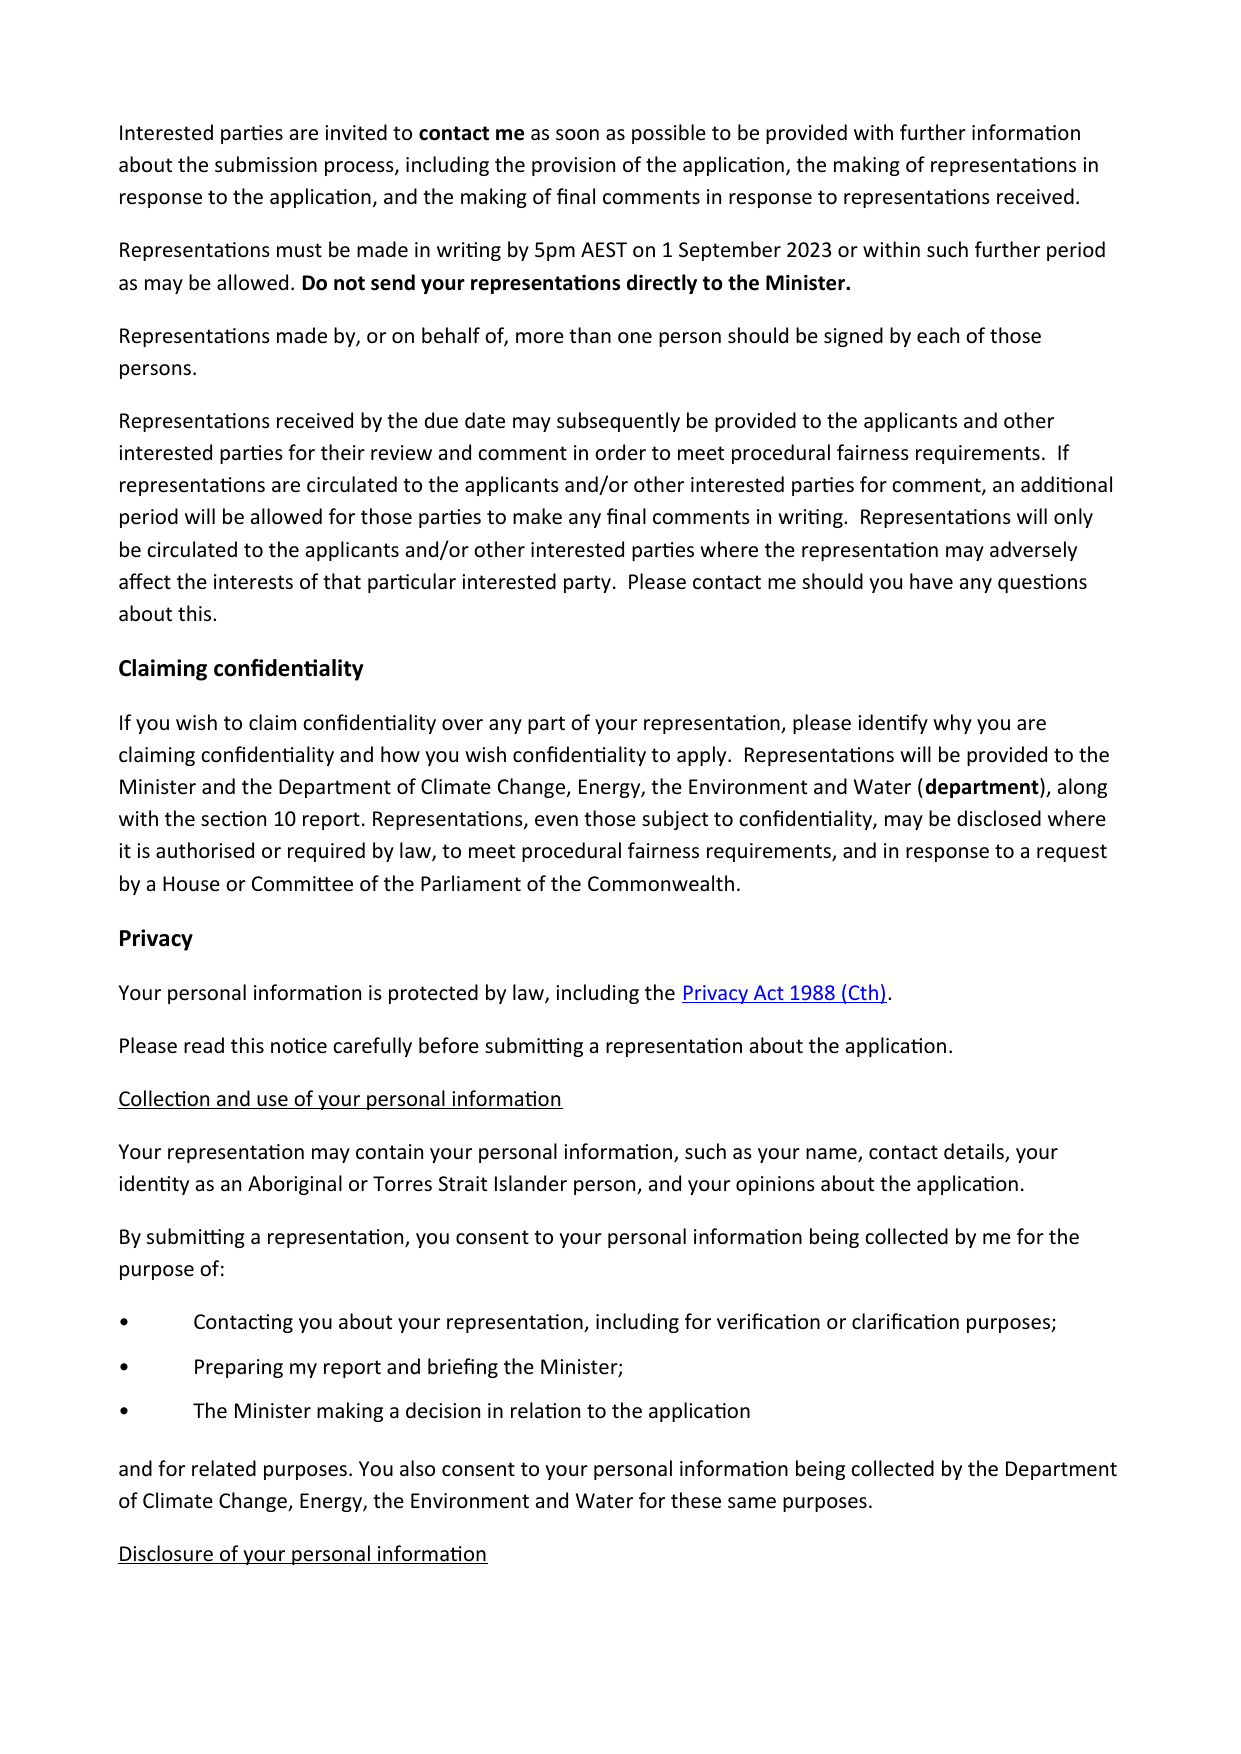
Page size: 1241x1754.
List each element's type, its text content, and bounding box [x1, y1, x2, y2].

subtitle If you wish to claim confidentiality over any part of your representation, please identify why you are claiming confidentiality and how you wish confidentiality to apply. Representations will be provided to the Minister and the Department of Climate Change, Energy, the Environment and Water (department), along with the section 10 report. Representations, even those subject to confidentiality, may be disclosed where it is authorised or required by law, to meet procedural fairness requirements, and in response to a request by a House or Committee of the Parliament of the Commonwealth. [118, 708, 1122, 897]
subtitle Claiming confidentiality [118, 652, 1122, 683]
text Disclosure of your personal information [118, 1539, 1122, 1567]
text Your representation may contain your personal information, such as your name, contact details, your identity as an Aboriginal or Torres Strait Islander person, and your opinions about the application. [118, 1137, 1122, 1197]
text Collection and use of your personal information [118, 1084, 1122, 1112]
text Your personal information is protected by law, including the Privacy Act 1988 (Cth). [118, 978, 1122, 1006]
text and for related purposes. You also consent to your personal information being collected by the Department of Climate Change, Energy, the Environment and Water for these same purposes. [118, 1454, 1122, 1514]
text Representations must be made in writing by 5pm AEST on 1 September 2023 or within such further period as may be allowed. Do not send your representations directly to the Minister. [118, 236, 1122, 296]
text Please read this notice carefully before submitting a representation about the application. [118, 1031, 1122, 1059]
text • Contacting you about your representation, including for verification or clarification purposes; [118, 1307, 1122, 1335]
text Interested parties are invited to contact me as soon as possible to be provided with further information about the submission process, including the provision of the application, the making of representations in response to the application, and the making of final comments in response to representations received. [118, 118, 1122, 211]
text Privacy [118, 922, 1122, 952]
text • Preparing my report and briefing the Minister; [118, 1352, 1122, 1380]
text • The Minister making a decision in relation to the application [118, 1397, 1122, 1424]
subtitle Representations received by the due date may subsequently be provided to the applicants and other interested parties for their review and comment in order to meet procedural fairness requirements. If representations are circulated to the applicants and/or other interested parties for comment, an additional period will be allowed for those parties to make any final comments in writing. Representations will only be circulated to the applicants and/or other interested parties where the representation may adversely affect the interests of that particular interested party. Please contact me should you have any questions about this. [118, 406, 1122, 627]
text Representations made by, or on behalf of, more than one person should be signed by each of those persons. [118, 321, 1122, 381]
text By submitting a representation, you consent to your personal information being collected by me for the purpose of: [118, 1222, 1122, 1282]
